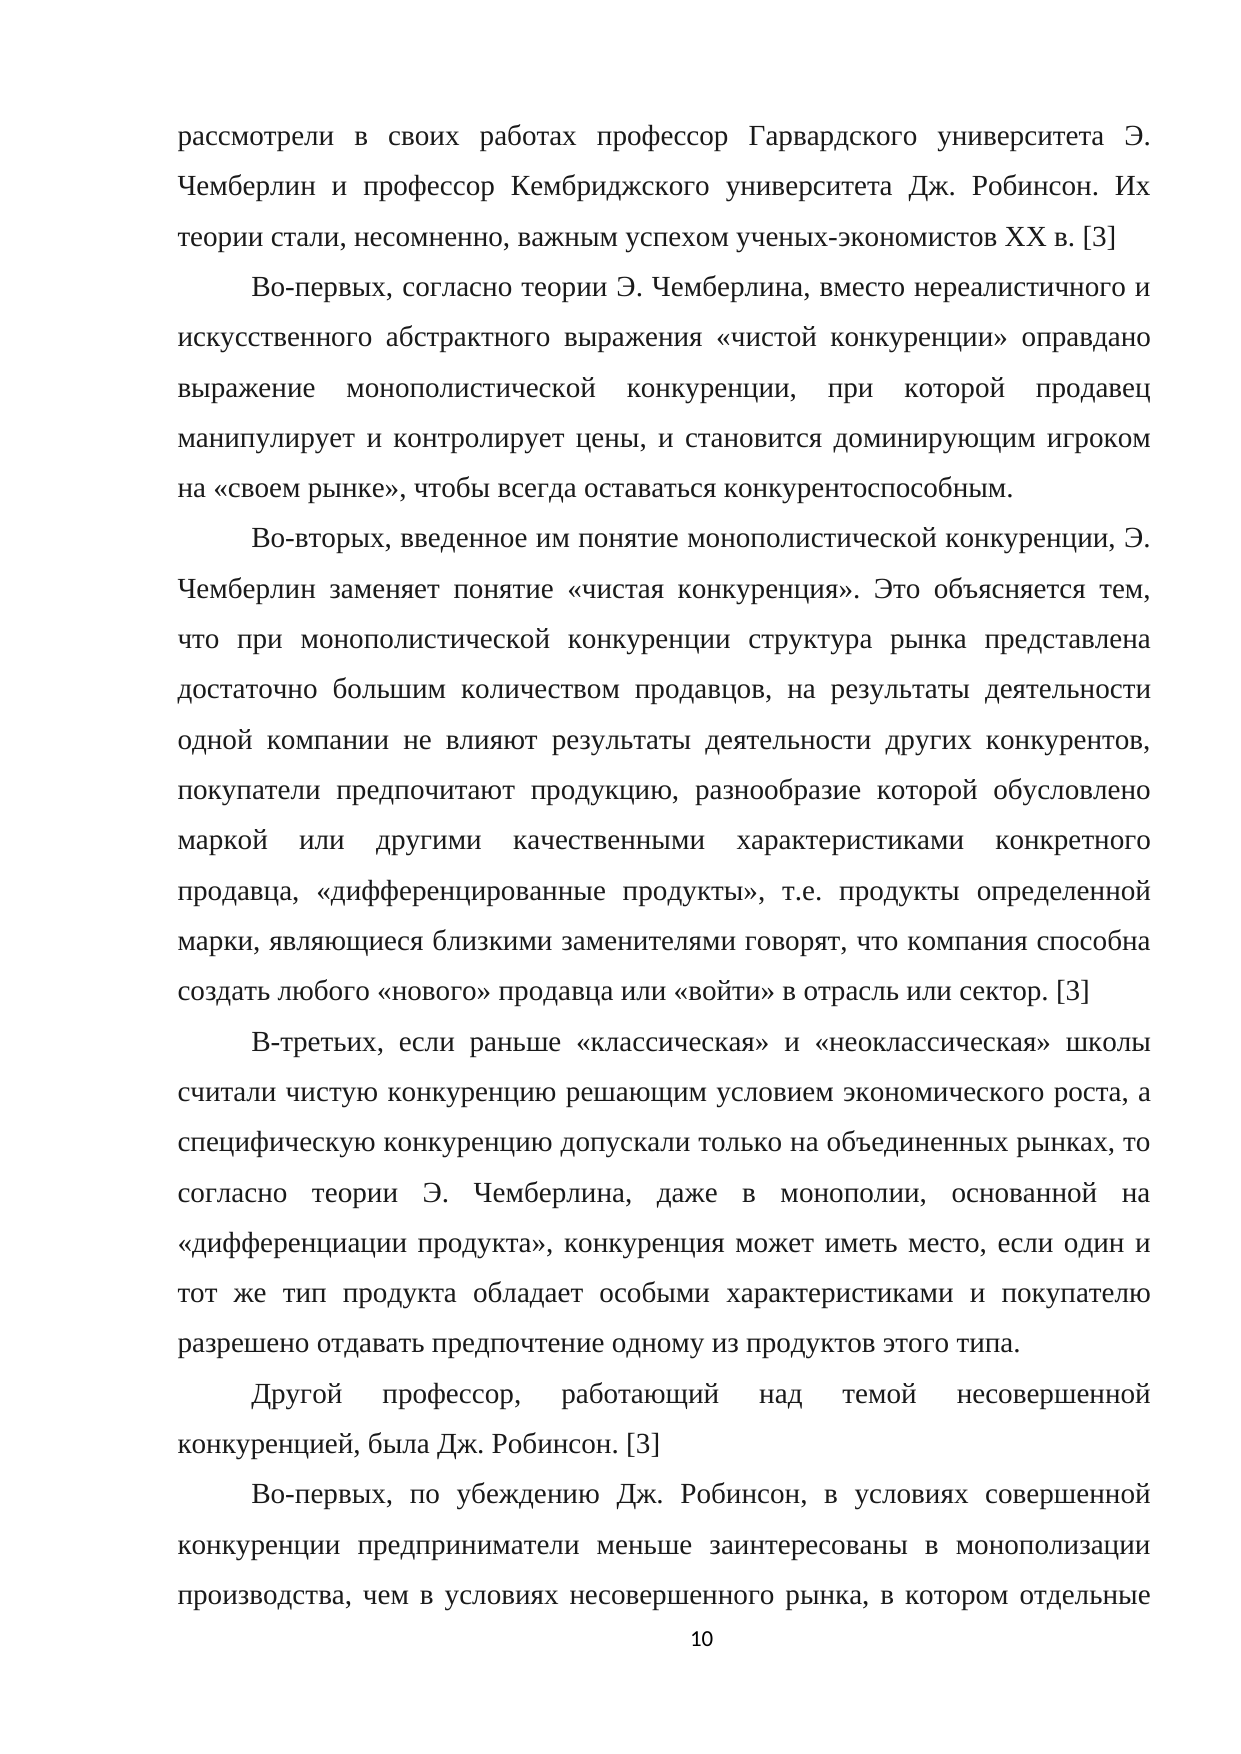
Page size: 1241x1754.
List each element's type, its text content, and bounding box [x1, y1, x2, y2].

text В-третьих, если раньше «классическая» и «неоклассическая» школы считали чистую конкуренцию решающим условием экономического роста, а специфическую конкуренцию допускали только на объединенных рынках, то согласно теории Э. Чемберлина, даже в монополии, основанной на «дифференциации продукта», конкуренция может иметь место, если один и тот же тип продукта обладает особыми характеристиками и покупателю разрешено отдавать предпочтение одному из продуктов этого типа. [177, 1024, 1152, 1359]
text Во-вторых, введенное им понятие монополистической конкуренции, Э. Чемберлин заменяет понятие «чистая конкуренция». Это объясняется тем, что при монополистической конкуренции структура рынка представлена достаточно большим количеством продавцов, на результаты деятельности одной компании не влияют результаты деятельности других конкурентов, покупатели предпочитают продукцию, разнообразие которой обусловлено маркой или другими качественными характеристиками конкретного продавца, «дифференцированные продукты», т.е. продукты определенной марки, являющиеся близкими заменителями говорят, что компания способна создать любого «нового» продавца или «войти» в отрасль или сектор. [3] [177, 521, 1152, 1007]
text Другой профессор, работающий над темой несовершенной конкуренцией, была Дж. Робинсон. [3] [177, 1376, 1152, 1460]
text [177, 118, 1152, 252]
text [177, 1477, 1152, 1611]
text Во-первых, согласно теории Э. Чемберлина, вместо нереалистичного и искусственного абстрактного выражения «чистой конкуренции» оправдано выражение монополистической конкуренции, при которой продавец манипулирует и контролирует цены, и становится доминирующим игроком на «своем рынке», чтобы всегда оставаться конкурентоспособным. [177, 269, 1152, 504]
